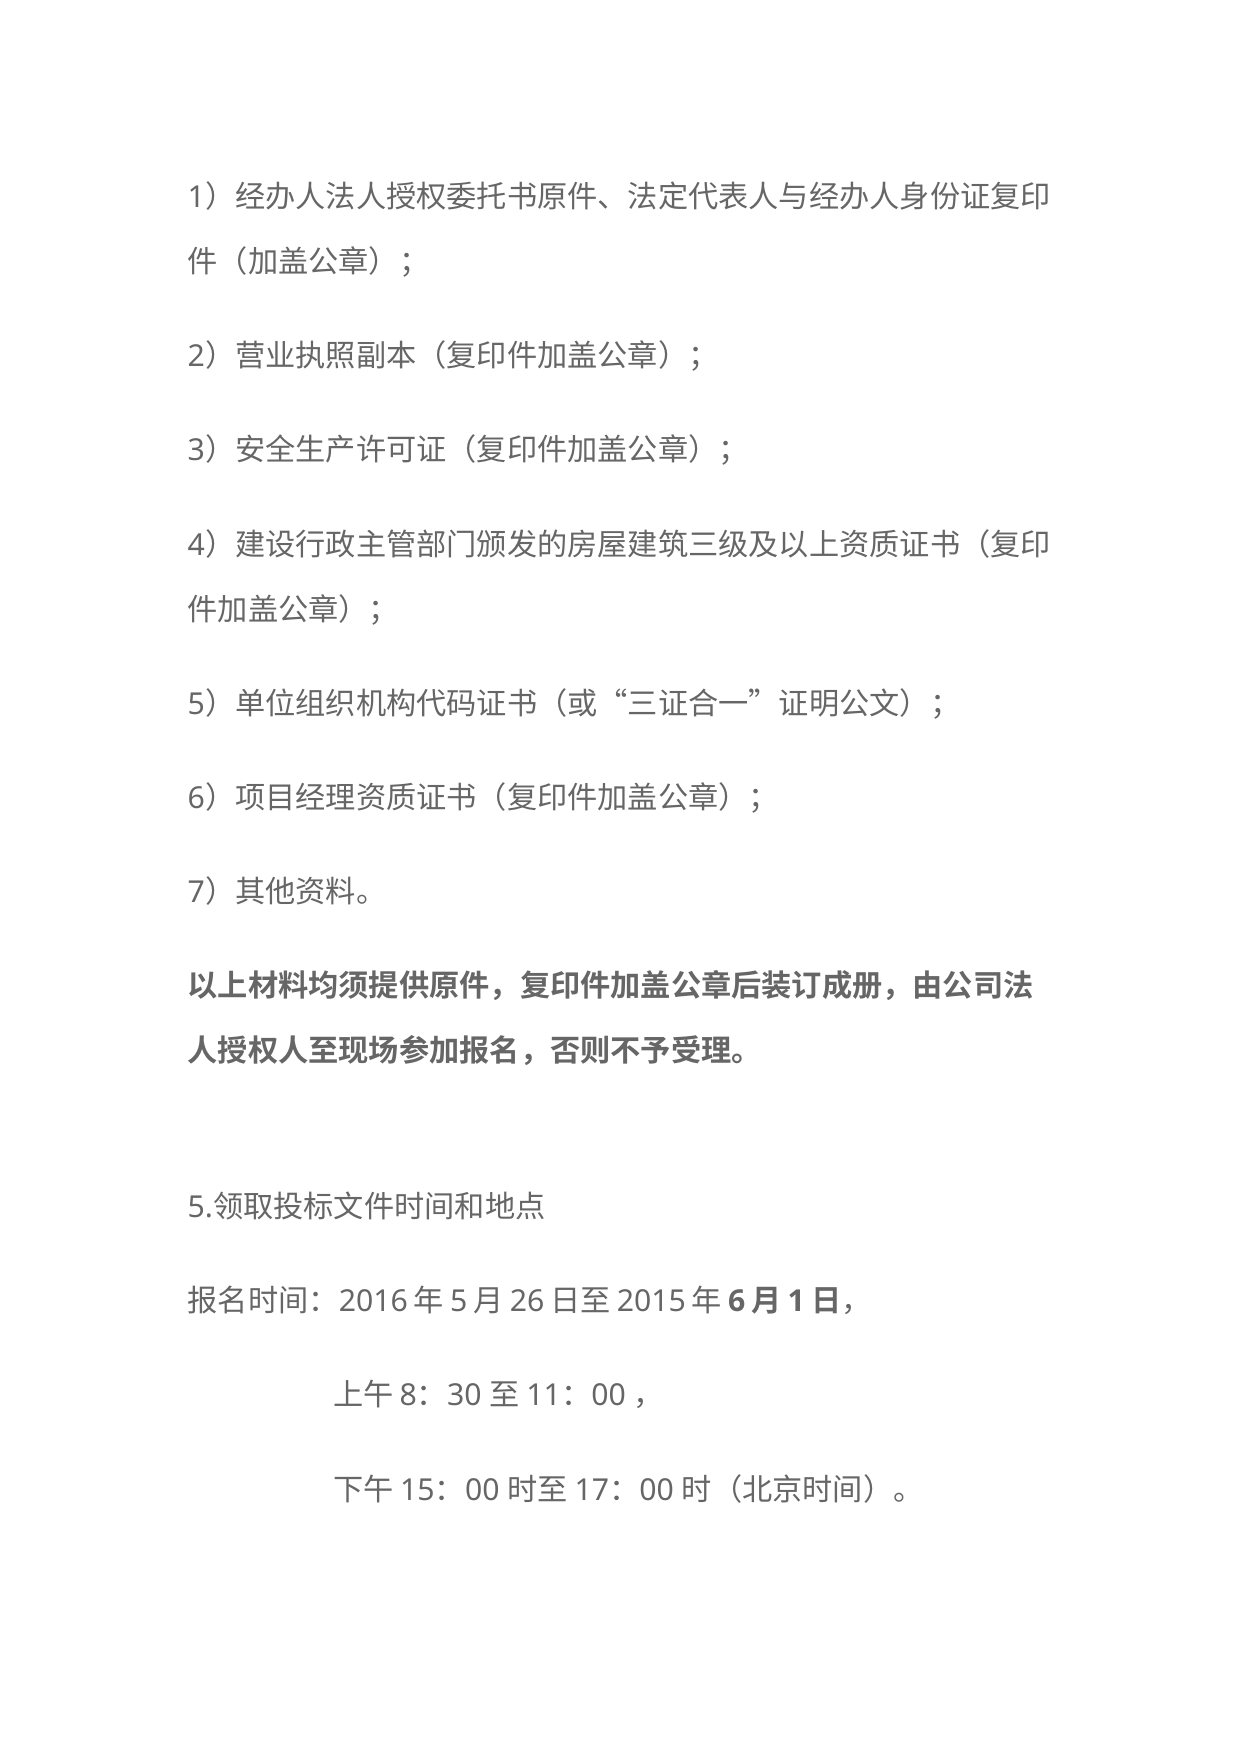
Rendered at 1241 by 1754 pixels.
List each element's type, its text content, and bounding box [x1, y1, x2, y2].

text 1）经办人法人授权委托书原件、法定代表人与经办人身份证复印件（加盖公章）； [187, 162, 1053, 292]
text 3）安全生产许可证（复印件加盖公章）； [187, 415, 1053, 480]
text 4）建设行政主管部门颁发的房屋建筑三级及以上资质证书（复印件加盖公章）； [187, 509, 1053, 639]
text 7）其他资料。 [187, 857, 1053, 922]
text 5.领取投标文件时间和地点 [187, 1172, 1053, 1237]
text 6）项目经理资质证书（复印件加盖公章）； [187, 763, 1053, 828]
text 5）单位组织机构代码证书（或“三证合一”证明公文）； [187, 669, 1053, 734]
text 2）营业执照副本（复印件加盖公章）； [187, 321, 1053, 386]
text 下午 15：00 时至 17：00 时（北京时间）。 [187, 1454, 1053, 1519]
text 报名时间：2016年5月26日至2015年6月1日， [187, 1266, 1053, 1331]
text 上午8：30 至 11：00 ， [187, 1360, 1053, 1425]
text 以上材料均须提供原件，复印件加盖公章后装订成册，由公司法人授权人至现场参加报名，否则不予受理。 [187, 951, 1053, 1081]
